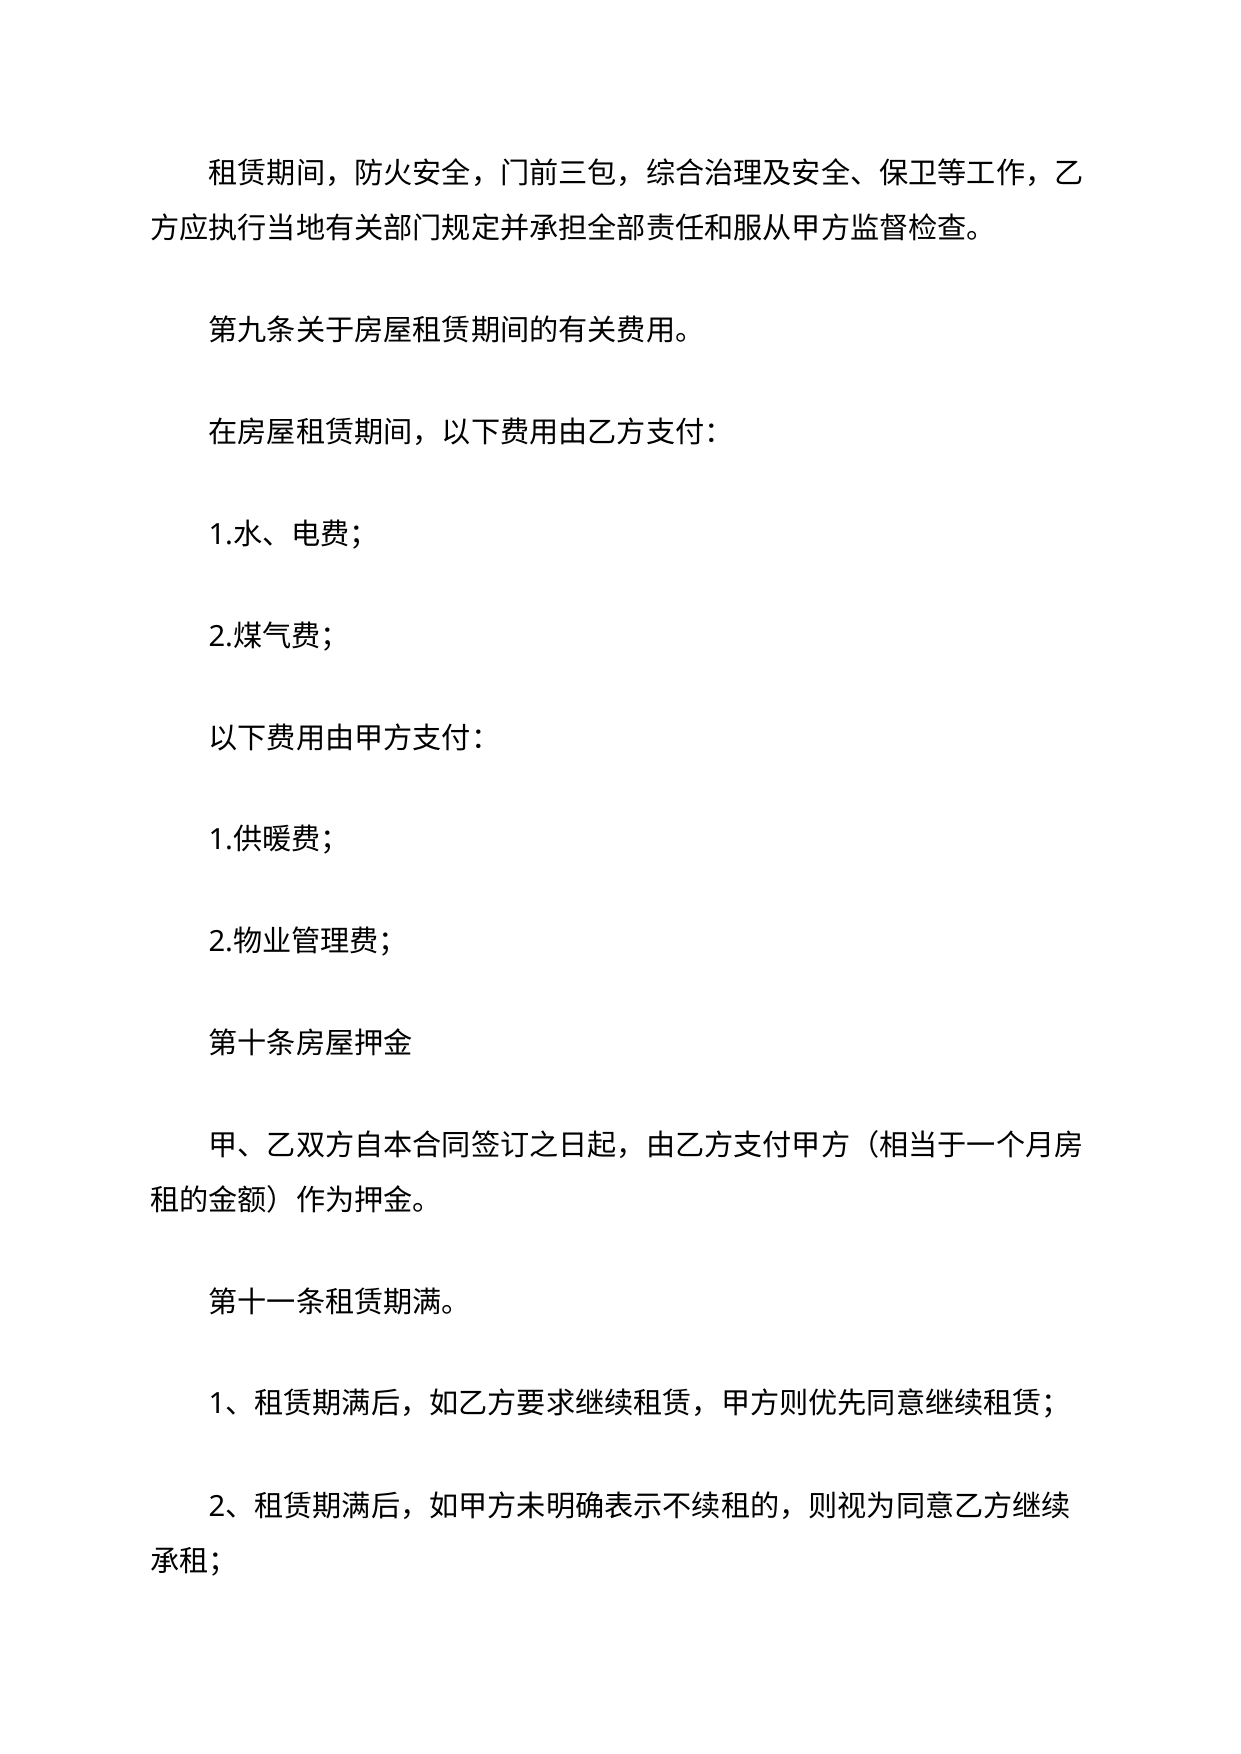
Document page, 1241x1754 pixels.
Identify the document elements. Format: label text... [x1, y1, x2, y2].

text 租赁期间，防火安全，门前三包，综合治理及安全、保卫等工作，乙方应执行当地有关部门规定并承担全部责任和服从甲方监督检查。 [150, 150, 1090, 247]
text 1.供暖费； [150, 816, 1090, 858]
text 第十一条租赁期满。 [150, 1278, 1090, 1321]
text 1、租赁期满后，如乙方要求继续租赁，甲方则优先同意继续租赁； [150, 1380, 1090, 1422]
text 2.煤气费； [150, 612, 1090, 654]
text 以下费用由甲方支付： [150, 714, 1090, 756]
text 1.水、电费； [150, 510, 1090, 553]
text 第十条房屋押金 [150, 1020, 1090, 1062]
text 第九条关于房屋租赁期间的有关费用。 [150, 307, 1090, 349]
text 甲、乙双方自本合同签订之日起，由乙方支付甲方（相当于一个月房租的金额）作为押金。 [150, 1122, 1090, 1219]
text 2.物业管理费； [150, 918, 1090, 960]
text 在房屋租赁期间，以下费用由乙方支付： [150, 408, 1090, 451]
text 2、租赁期满后，如甲方未明确表示不续租的，则视为同意乙方继续承租； [150, 1482, 1090, 1579]
